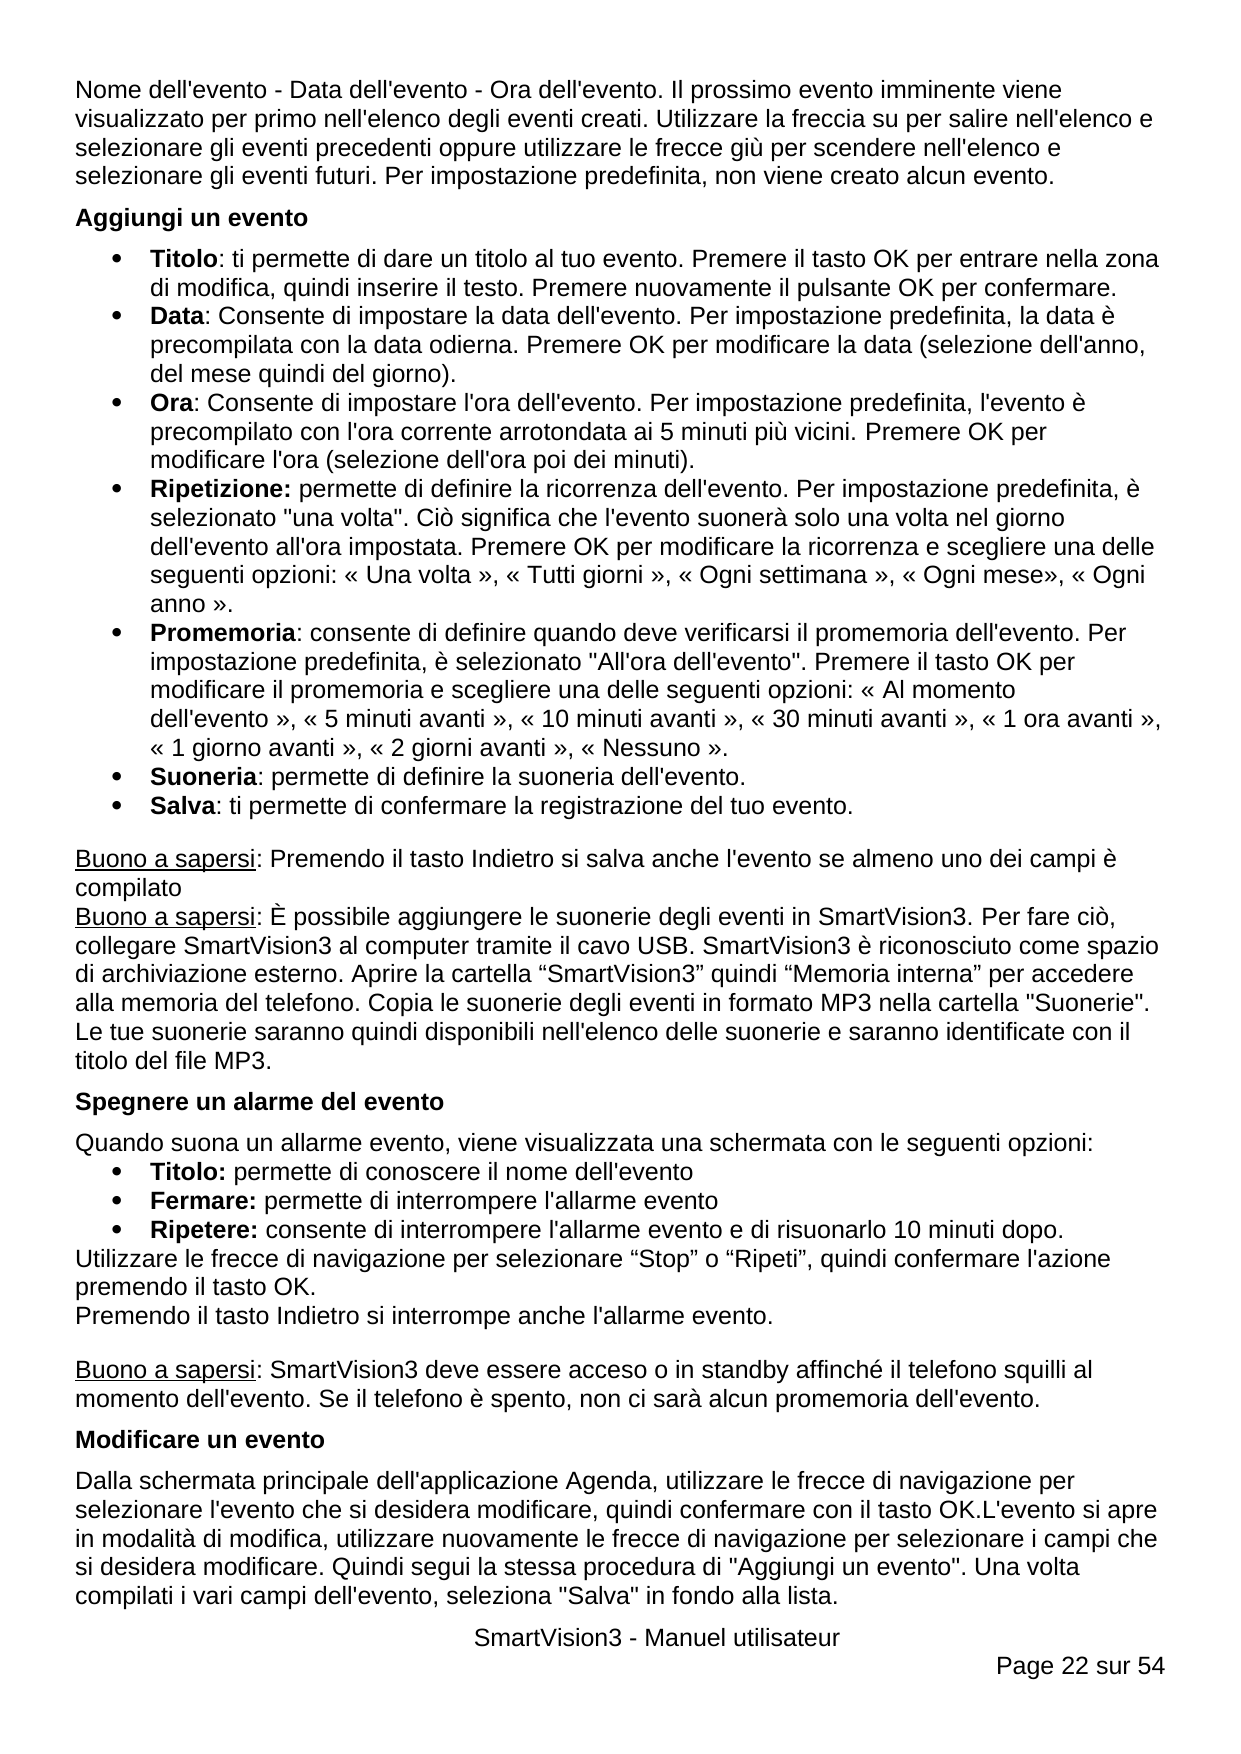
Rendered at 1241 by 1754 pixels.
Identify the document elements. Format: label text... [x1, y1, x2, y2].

list Salva: ti permette di confermare la registrazione del tuo evento. [112, 791, 1165, 819]
text Dalla schermata principale dell'applicazione Agenda, utilizzare le frecce di navigazione per selezionare l'evento che si desidera modificare, quindi confermare con il tasto OK.L'evento si apre in modalità di modifica, utilizzare nuovamente le frecce di navigazione per selezionare i campi che si desidera modificare. Quindi segui la stessa procedura di "Aggiungi un evento". Una volta compilati i vari campi dell'evento, seleziona "Salva" in fondo alla lista. [75, 1466, 1165, 1610]
list Ripetizione: permette di definire la ricorrenza dell'evento. Per impostazione predefinita, è selezionato "una volta". Ciò significa che l'evento suonerà solo una volta nel giorno dell'evento all'ora impostata. Premere OK per modificare la ricorrenza e scegliere una delle seguenti opzioni: « Una volta », « Tutti giorni », « Ogni settimana », « Ogni mese», « Ogni anno ». [112, 474, 1165, 618]
subtitle Spegnere un alarme del evento [75, 1087, 1165, 1116]
list Titolo: permette di conoscere il nome dell'evento [112, 1157, 1165, 1186]
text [75, 75, 1165, 190]
text Premendo il tasto Indietro si interrompe anche l'allarme evento. [75, 1301, 1165, 1330]
text Quando suona un allarme evento, viene visualizzata una schermata con le seguenti opzioni: [75, 1128, 1165, 1157]
text Utilizzare le frecce di navigazione per selezionare “Stop” o “Ripeti”, quindi confermare l'azione premendo il tasto OK. [75, 1243, 1165, 1301]
subtitle Modificare un evento [75, 1425, 1165, 1453]
list Ora: Consente di impostare l'ora dell'evento. Per impostazione predefinita, l'evento è precompilato con l'ora corrente arrotondata ai 5 minuti più vicini. Premere OK per modificare l'ora (selezione dell'ora poi dei minuti). [112, 388, 1165, 474]
list Promemoria: consente di definire quando deve verificarsi il promemoria dell'evento. Per impostazione predefinita, è selezionato "All'ora dell'evento". Premere il tasto OK per modificare il promemoria e scegliere una delle seguenti opzioni: « Al momento dell'evento », « 5 minuti avanti », « 10 minuti avanti », « 30 minuti avanti », « 1 ora avanti », « 1 giorno avanti », « 2 giorni avanti », « Nessuno ». [112, 618, 1165, 762]
list Data: Consente di impostare la data dell'evento. Per impostazione predefinita, la data è precompilata con la data odierna. Premere OK per modificare la data (selezione dell'anno, del mese quindi del giorno). [112, 301, 1165, 388]
text Buono a sapersi: È possibile aggiungere le suonerie degli eventi in SmartVision3. Per fare ciò, collegare SmartVision3 al computer tramite il cavo USB. SmartVision3 è riconosciuto come spazio di archiviazione esterno. Aprire la cartella “SmartVision3” quindi “Memoria interna” per accedere alla memoria del telefono. Copia le suonerie degli eventi in formato MP3 nella cartella "Suonerie". Le tue suonerie saranno quindi disponibili nell'elenco delle suonerie e saranno identificate con il titolo del file MP3. [75, 902, 1165, 1074]
list Suoneria: permette di definire la suoneria dell'evento. [112, 762, 1165, 791]
text Buono a sapersi: Premendo il tasto Indietro si salva anche l'evento se almeno uno dei campi è compilato [75, 844, 1165, 902]
text Buono a sapersi: SmartVision3 deve essere acceso o in standby affinché il telefono squilli al momento dell'evento. Se il telefono è spento, non ci sarà alcun promemoria dell'evento. [75, 1355, 1165, 1412]
list Titolo: ti permette di dare un titolo al tuo evento. Premere il tasto OK per entrare nella zona di modifica, quindi inserire il testo. Premere nuovamente il pulsante OK per confermare. [112, 244, 1165, 301]
list Fermare: permette di interrompere l'allarme evento [112, 1186, 1165, 1215]
subtitle Aggiungi un evento [75, 202, 1165, 231]
list Ripetere: consente di interrompere l'allarme evento e di risuonarlo 10 minuti dopo. [112, 1215, 1165, 1243]
